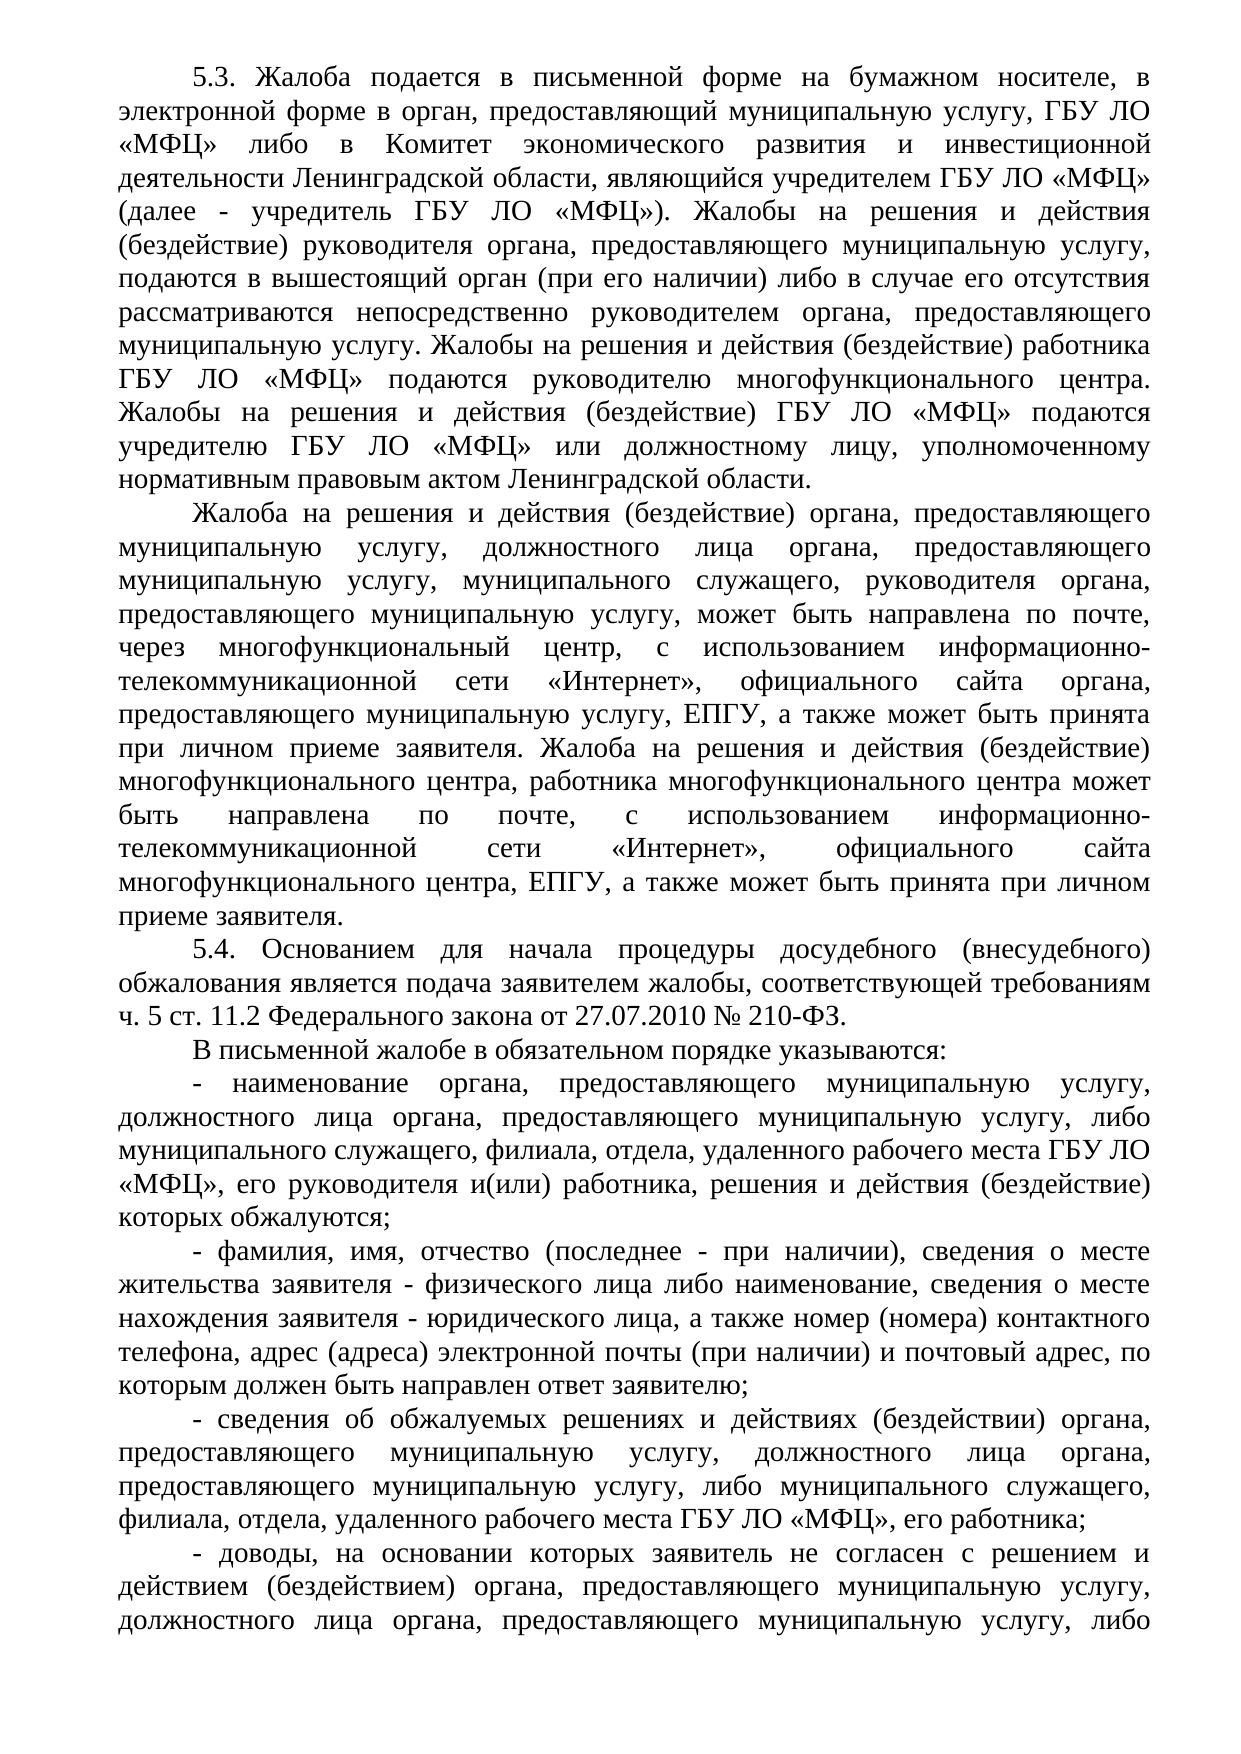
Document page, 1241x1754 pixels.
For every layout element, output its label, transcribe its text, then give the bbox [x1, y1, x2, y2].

list 5.3. Жалоба подается в письменной форме на бумажном носителе, в электронной форме в орган, предоставляющий муниципальную услугу, ГБУ ЛО «МФЦ» либо в Комитет экономического развития и инвестиционной деятельности Ленинградской области, являющийся учредителем ГБУ ЛО «МФЦ» (далее - учредитель ГБУ ЛО «МФЦ»). Жалобы на решения и действия (бездействие) руководителя органа, предоставляющего муниципальную услугу, подаются в вышестоящий орган (при его наличии) либо в случае его отсутствия рассматриваются непосредственно руководителем органа, предоставляющего муниципальную услугу. Жалобы на решения и действия (бездействие) работника ГБУ ЛО «МФЦ» подаются руководителю многофункционального центра. Жалобы на решения и действия (бездействие) ГБУ ЛО «МФЦ» подаются учредителю ГБУ ЛО «МФЦ» или должностному лицу, уполномоченному нормативным правовым актом Ленинградской области. [118, 59, 1152, 495]
list Жалоба на решения и действия (бездействие) органа, предоставляющего муниципальную услугу, должностного лица органа, предоставляющего муниципальную услугу, муниципального служащего, руководителя органа, предоставляющего муниципальную услугу, может быть направлена по почте, через многофункциональный центр, с использованием информационно-телекоммуникационной сети «Интернет», официального сайта органа, предоставляющего муниципальную услугу, ЕПГУ, а также может быть принята при личном приеме заявителя. Жалоба на решения и действия (бездействие) многофункционального центра, работника многофункционального центра может быть направлена по почте, с использованием информационно-телекоммуникационной сети «Интернет», официального сайта многофункционального центра, ЕПГУ, а также может быть принята при личном приеме заявителя. [118, 495, 1152, 931]
text 5.4. Основанием для начала процедуры досудебного (внесудебного) обжалования является подача заявителем жалобы, соответствующей требованиям ч. 5 ст. 11.2 Федерального закона от 27.07.2010 № 210-ФЗ. [118, 931, 1152, 1032]
list - фамилия, имя, отчество (последнее - при наличии), сведения о месте жительства заявителя - физического лица либо наименование, сведения о месте нахождения заявителя - юридического лица, а также номер (номера) контактного телефона, адрес (адреса) электронной почты (при наличии) и почтовый адрес, по которым должен быть направлен ответ заявителю; [118, 1233, 1152, 1401]
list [118, 1535, 1152, 1636]
list - сведения об обжалуемых решениях и действиях (бездействии) органа, предоставляющего муниципальную услугу, должностного лица органа, предоставляющего муниципальную услугу, либо муниципального служащего, филиала, отдела, удаленного рабочего места ГБУ ЛО «МФЦ», его работника; [118, 1401, 1152, 1535]
list - наименование органа, предоставляющего муниципальную услугу, должностного лица органа, предоставляющего муниципальную услугу, либо муниципального служащего, филиала, отдела, удаленного рабочего места ГБУ ЛО «МФЦ», его руководителя и(или) работника, решения и действия (бездействие) которых обжалуются; [118, 1065, 1152, 1233]
text В письменной жалобе в обязательном порядке указываются: [118, 1032, 1152, 1065]
